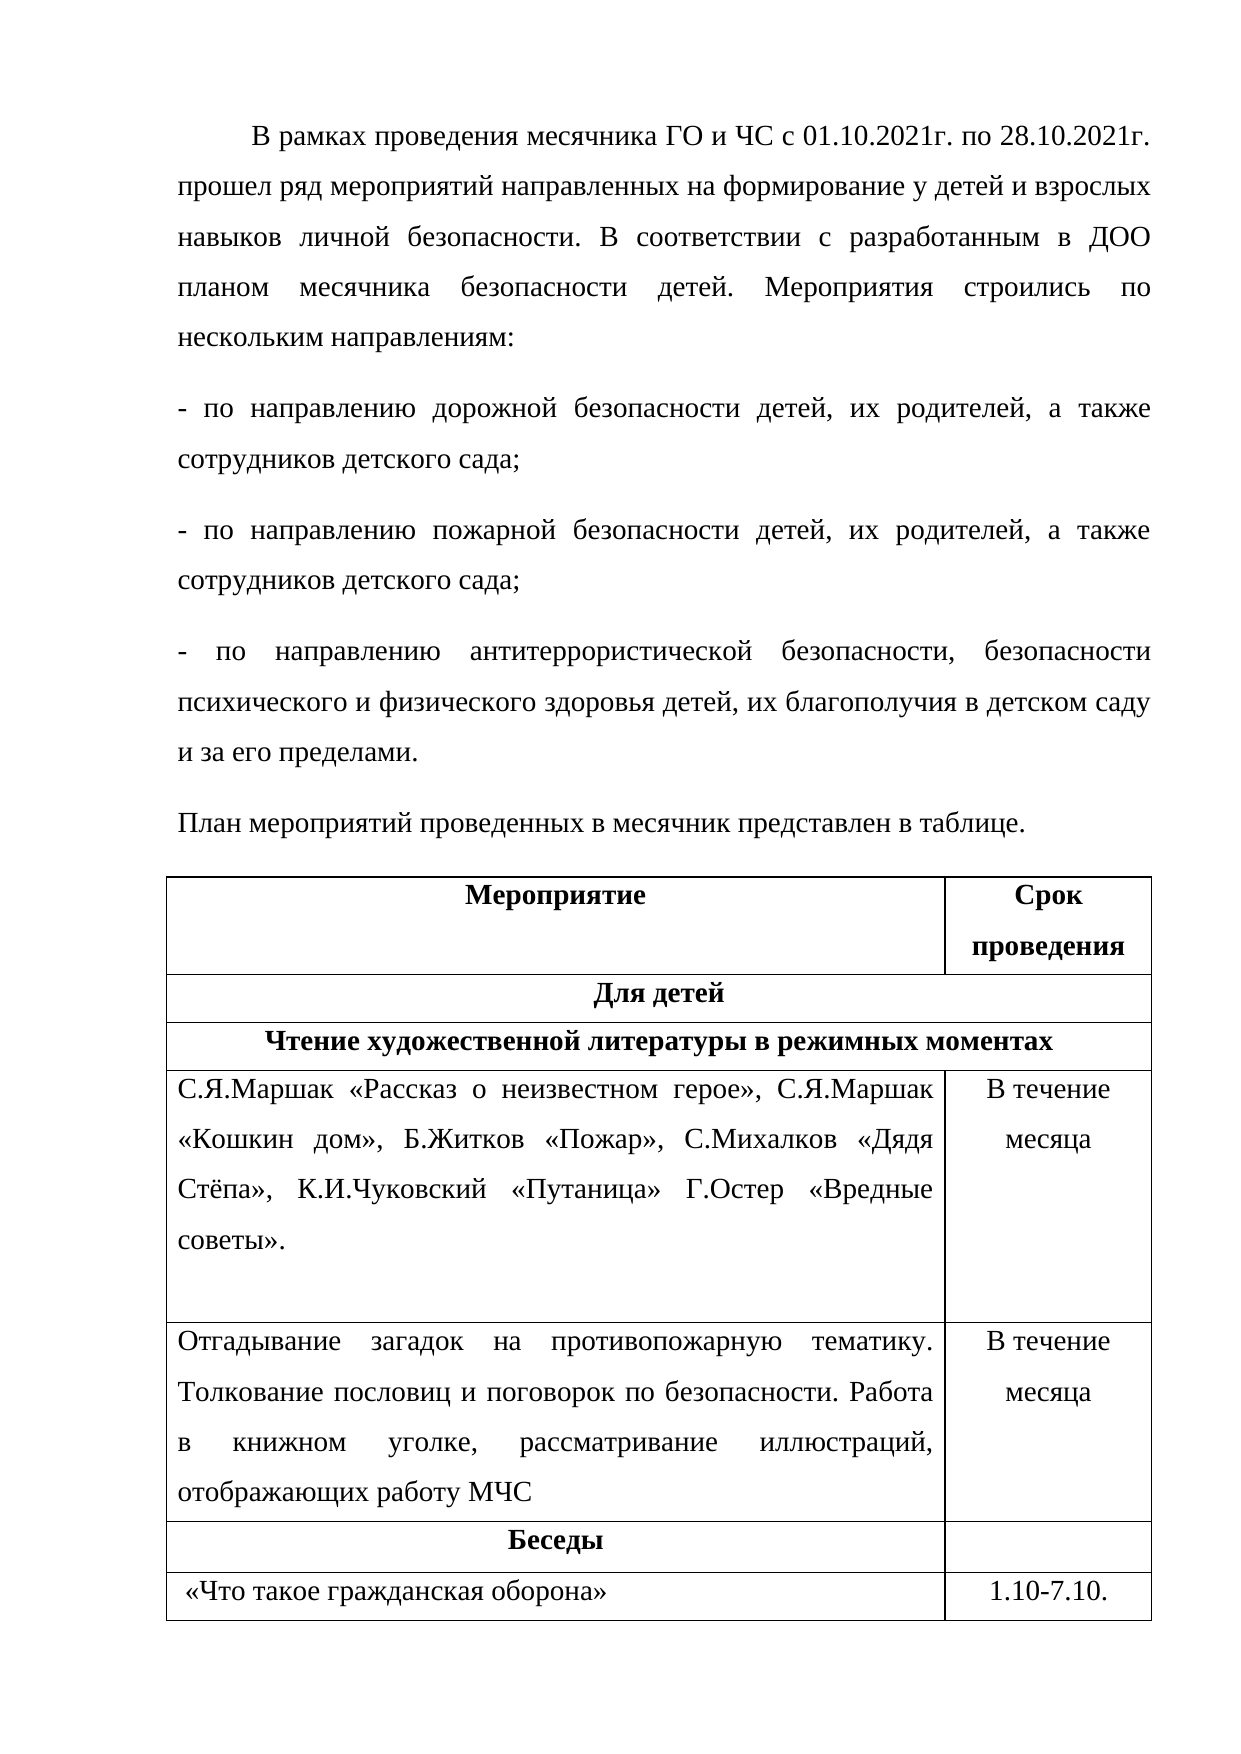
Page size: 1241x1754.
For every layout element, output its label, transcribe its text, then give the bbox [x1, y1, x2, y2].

table_cell В течение месяца [946, 1323, 1151, 1521]
table_cell 1.10-7.10. [946, 1573, 1151, 1620]
table_cell «Что такое гражданская оборона» [167, 1573, 944, 1620]
table_header Срок проведения [946, 878, 1151, 974]
table_cell [946, 1522, 1151, 1572]
table_header Мероприятие [167, 878, 944, 974]
table_cell Отгадывание загадок на противопожарную тематику. Толкование пословиц и поговорок по безопасности. Работа в книжном уголке, рассматривание иллюстраций, отображающих работу МЧС [167, 1323, 944, 1521]
text В рамках проведения месячника ГО и ЧС с 01.10.2021г. по 28.10.2021г. прошел ряд мероприятий направленных на формирование у детей и взрослых навыков личной безопасности. В соответствии с разработанным в ДОО планом месячника безопасности детей. Мероприятия строились по нескольким направлениям: [177, 118, 1152, 353]
text План мероприятий проведенных в месячник представлен в таблице. [177, 805, 1152, 839]
table_cell Для детей [167, 975, 1151, 1022]
table_cell Чтение художественной литературы в режимных моментах [167, 1023, 1151, 1070]
table_cell В течение месяца [946, 1071, 1151, 1322]
text - по направлению пожарной безопасности детей, их родителей, а также сотрудников детского сада; [177, 512, 1152, 596]
table_cell С.Я.Маршак «Рассказ о неизвестном герое», С.Я.Маршак «Кошкин дом», Б.Житков «Пожар», С.Михалков «Дядя Стёпа», К.И.Чуковский «Путаница» Г.Остер «Вредные советы». [167, 1071, 944, 1322]
table_cell Беседы [167, 1522, 944, 1572]
text - по направлению антитеррористической безопасности, безопасности психического и физического здоровья детей, их благополучия в детском саду и за его пределами. [177, 633, 1152, 768]
text - по направлению дорожной безопасности детей, их родителей, а также сотрудников детского сада; [177, 391, 1152, 474]
